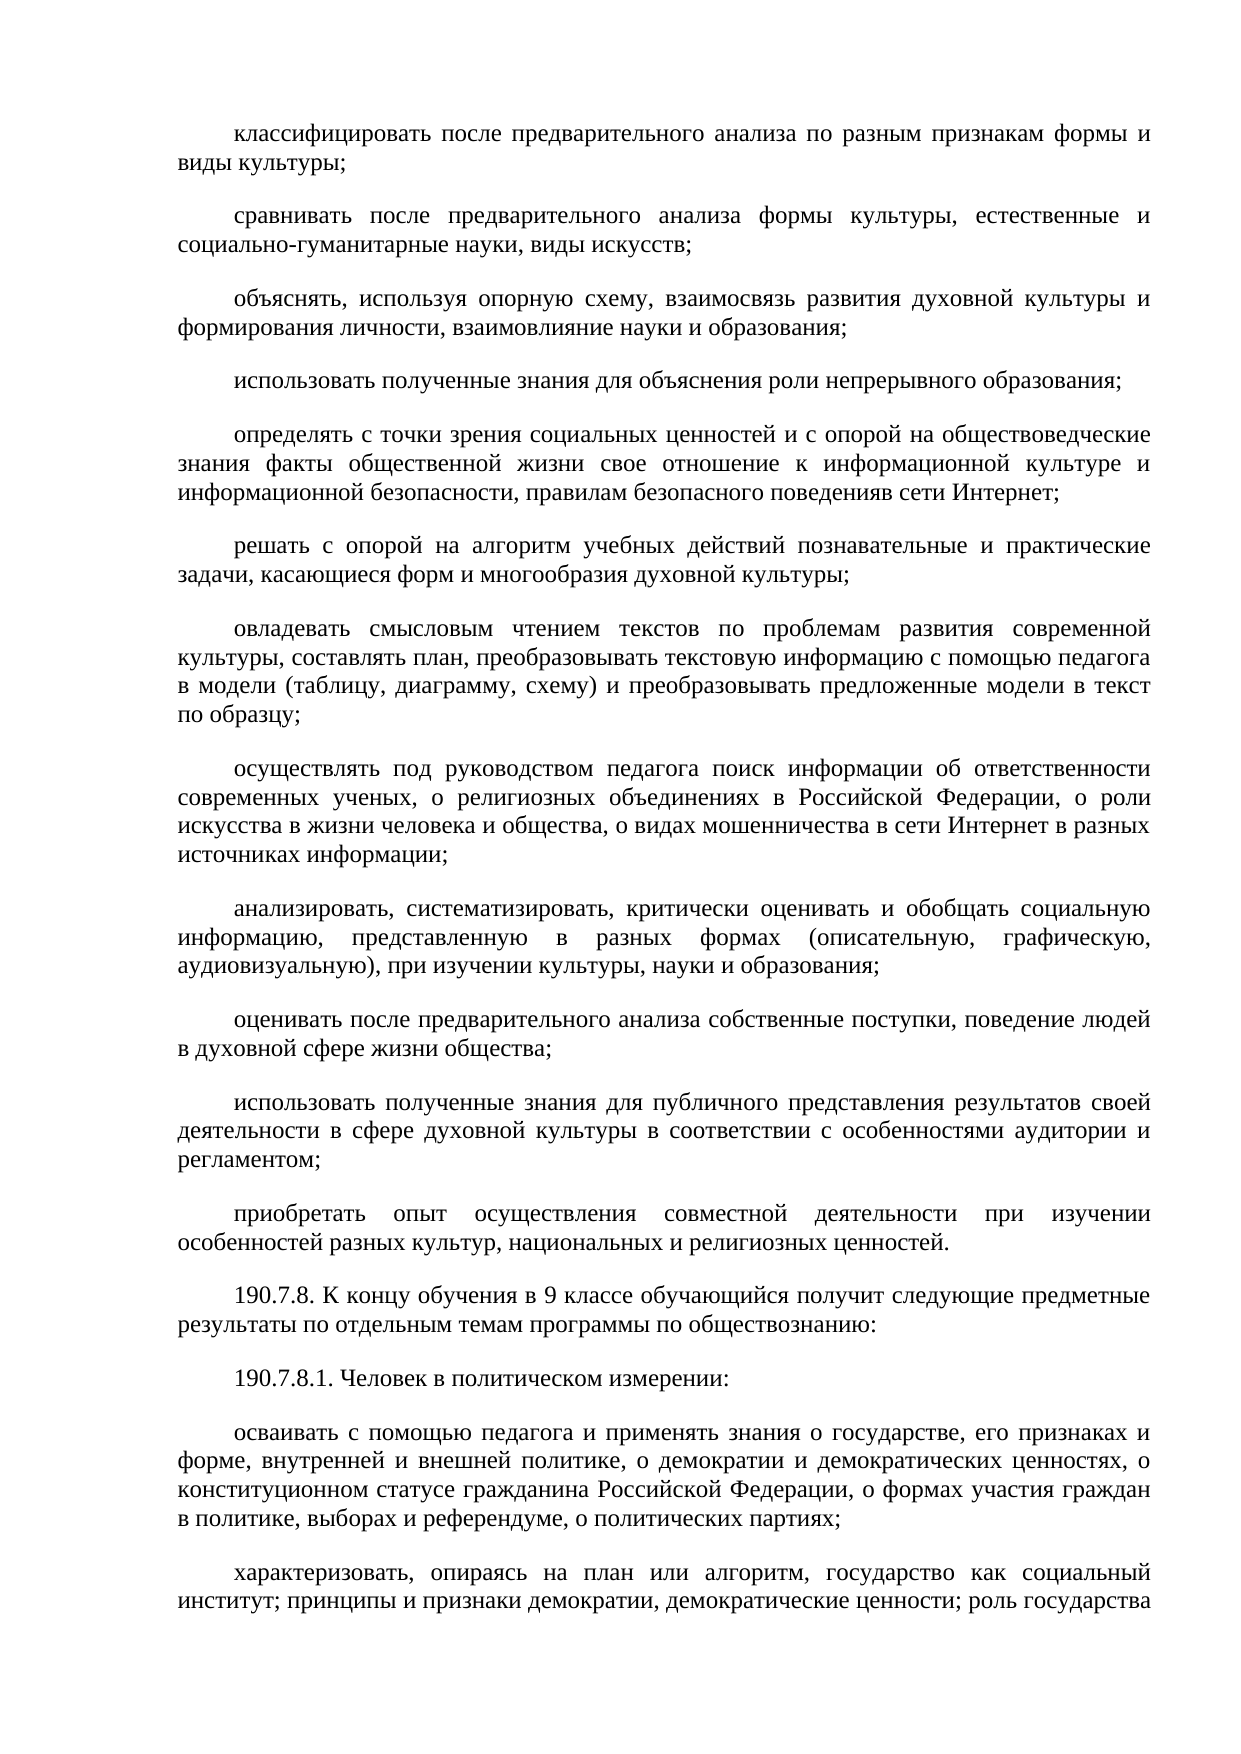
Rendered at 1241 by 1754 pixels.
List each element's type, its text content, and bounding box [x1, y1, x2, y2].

text решать с опорой на алгоритм учебных действий познавательные и практические задачи, касающиеся форм и многообразия духовной культуры; [177, 531, 1152, 588]
text определять с точки зрения социальных ценностей и с опорой на обществоведческие знания факты общественной жизни свое отношение к информационной культуре и информационной безопасности, правилам безопасного поведенияв сети Интернет; [177, 419, 1152, 506]
text оценивать после предварительного анализа собственные поступки, поведение людей в духовной сфере жизни общества; [177, 1004, 1152, 1062]
text осуществлять под руководством педагога поиск информации об ответственности современных ученых, о религиозных объединениях в Российской Федерации, о роли искусства в жизни человека и общества, о видах мошенничества в сети Интернет в разных источниках информации; [177, 753, 1152, 868]
text классифицировать после предварительного анализа по разным признакам формы и виды культуры; [177, 118, 1152, 176]
text объяснять, используя опорную схему, взаимосвязь развития духовной культуры и формирования личности, взаимовлияние науки и образования; [177, 283, 1152, 341]
text осваивать с помощью педагога и применять знания о государстве, его признаках и форме, внутренней и внешней политике, о демократии и демократических ценностях, о конституционном статусе гражданина Российской Федерации, о формах участия граждан в политике, выборах и референдуме, о политических партиях; [177, 1417, 1152, 1532]
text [177, 1557, 1152, 1614]
text приобретать опыт осуществления совместной деятельности при изучении особенностей разных культур, национальных и религиозных ценностей. [177, 1198, 1152, 1256]
text 190.7.8.1. Человек в политическом измерении: [177, 1363, 1152, 1392]
text сравнивать после предварительного анализа формы культуры, естественные и социально-гуманитарные науки, виды искусств; [177, 201, 1152, 258]
text использовать полученные знания для объяснения роли непрерывного образования; [177, 366, 1152, 394]
text овладевать смысловым чтением текстов по проблемам развития современной культуры, составлять план, преобразовывать текстовую информацию с помощью педагога в модели (таблицу, диаграмму, схему) и преобразовывать предложенные модели в текст по образцу; [177, 613, 1152, 728]
text 190.7.8. К концу обучения в 9 классе обучающийся получит следующие предметные результаты по отдельным темам программы по обществознанию: [177, 1281, 1152, 1338]
text использовать полученные знания для публичного представления результатов своей деятельности в сфере духовной культуры в соответствии с особенностями аудитории и регламентом; [177, 1087, 1152, 1173]
text анализировать, систематизировать, критически оценивать и обобщать социальную информацию, представленную в разных формах (описательную, графическую, аудиовизуальную), при изучении культуры, науки и образования; [177, 893, 1152, 979]
